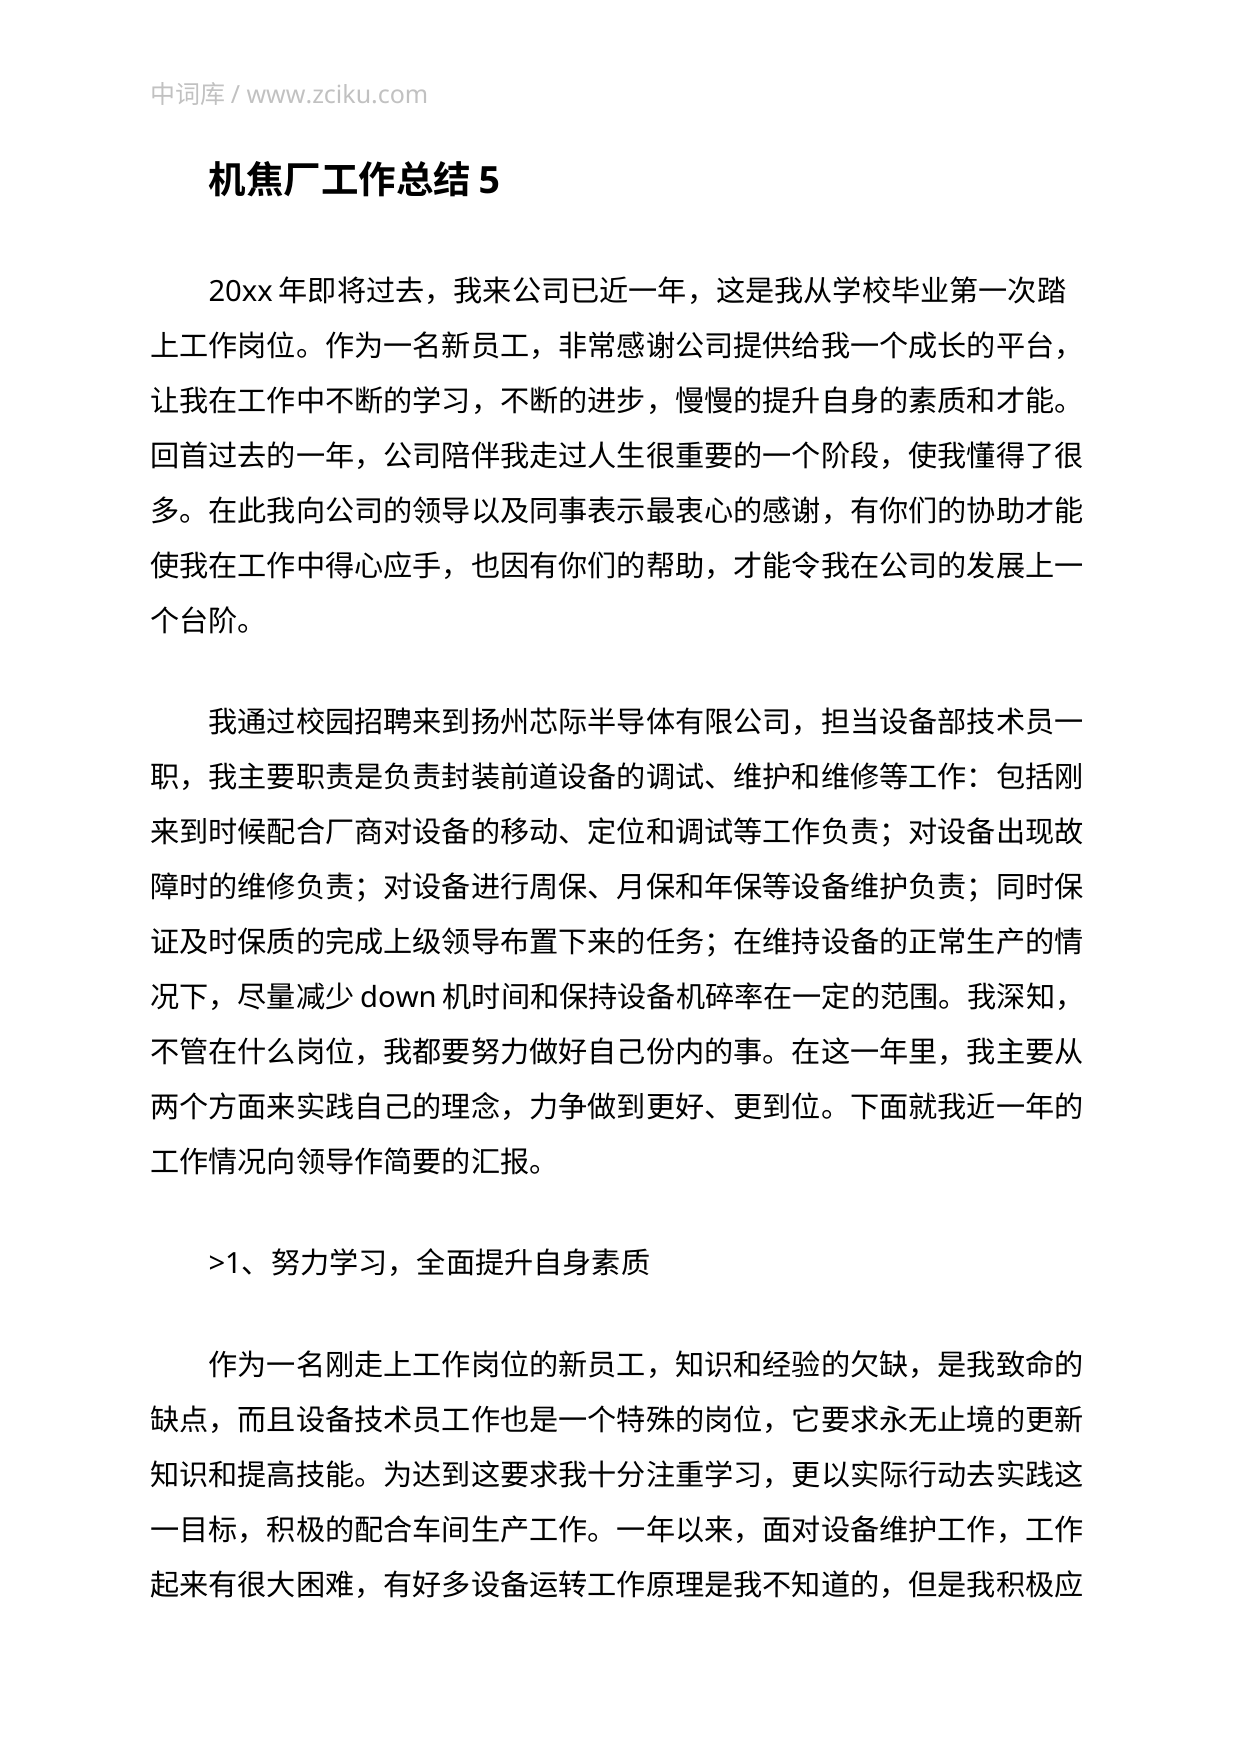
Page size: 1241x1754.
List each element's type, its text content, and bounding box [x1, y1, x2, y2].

text 机焦厂工作总结5 [150, 150, 1090, 204]
text 20xx年即将过去，我来公司已近一年，这是我从学校毕业第一次踏上工作岗位。作为一名新员工，非常感谢公司提供给我一个成长的平台，让我在工作中不断的学习，不断的进步，慢慢的提升自身的素质和才能。回首过去的一年，公司陪伴我走过人生很重要的一个阶段，使我懂得了很多。在此我向公司的领导以及同事表示最衷心的感谢，有你们的协助才能使我在工作中得心应手，也因有你们的帮助，才能令我在公司的发展上一个台阶。 [150, 268, 1090, 639]
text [150, 1342, 1090, 1604]
text 我通过校园招聘来到扬州芯际半导体有限公司，担当设备部技术员一职，我主要职责是负责封装前道设备的调试、维护和维修等工作：包括刚来到时候配合厂商对设备的移动、定位和调试等工作负责；对设备出现故障时的维修负责；对设备进行周保、月保和年保等设备维护负责；同时保证及时保质的完成上级领导布置下来的任务；在维持设备的正常生产的情况下，尽量减少down机时间和保持设备机碎率在一定的范围。我深知，不管在什么岗位，我都要努力做好自己份内的事。在这一年里，我主要从两个方面来实践自己的理念，力争做到更好、更到位。下面就我近一年的工作情况向领导作简要的汇报。 [150, 699, 1090, 1180]
text >1、努力学习，全面提升自身素质 [150, 1240, 1090, 1282]
